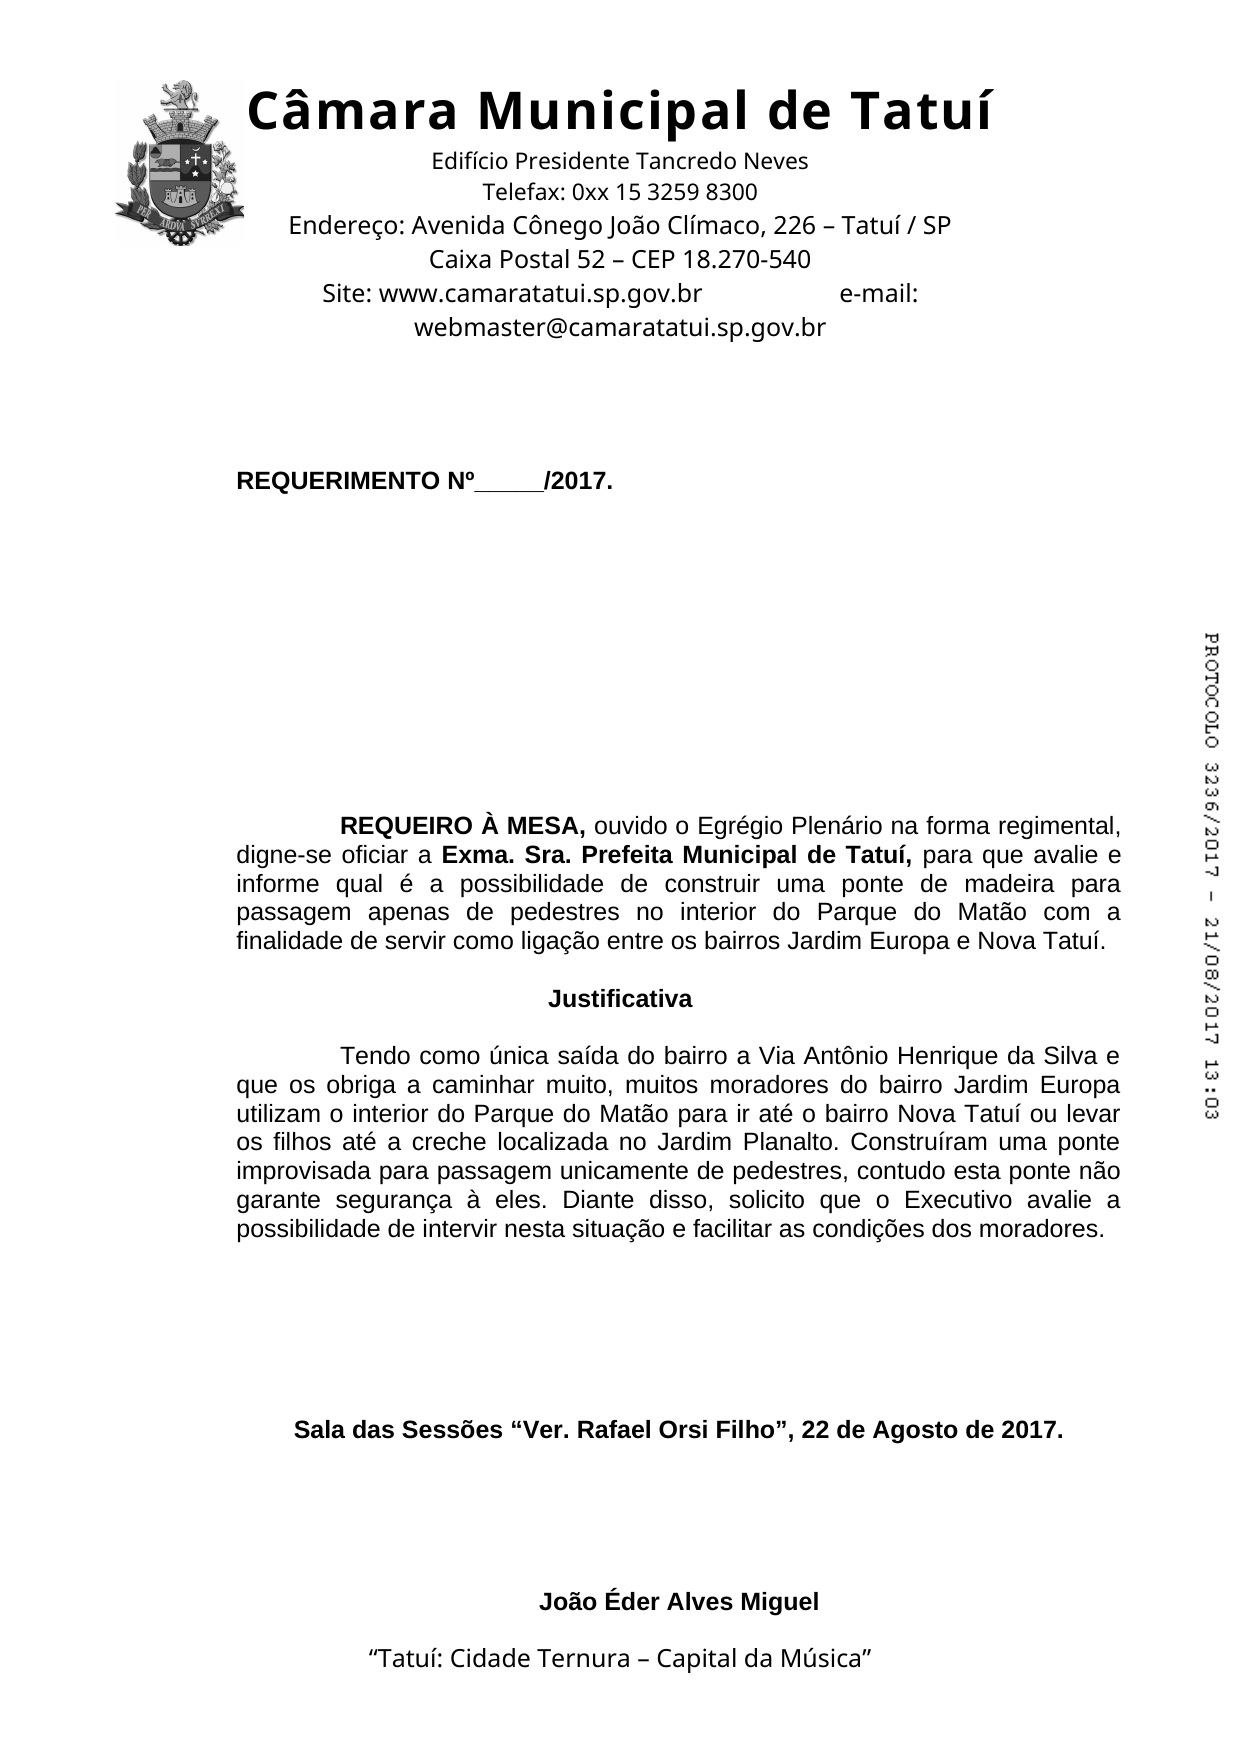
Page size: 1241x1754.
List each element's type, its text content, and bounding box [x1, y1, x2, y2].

text Justificativa [118, 983, 1122, 1012]
text João Éder Alves Miguel [236, 1587, 1122, 1616]
picture [1177, 629, 1241, 1125]
text REQUERIMENTO Nº_____/2017. [236, 466, 1122, 495]
text Tendo como única saída do bairro a Via Antônio Henrique da Silva e que os obriga a caminhar muito, muitos moradores do bairro Jardim Europa utilizam o interior do Parque do Matão para ir até o bairro Nova Tatuí ou levar os filhos até a creche localizada no Jardim Planalto. Construíram uma ponte improvisada para passagem unicamente de pedestres, contudo esta ponte não garante segurança à eles. Diante disso, solicito que o Executivo avalie a possibilidade de intervir nesta situação e facilitar as condições dos moradores. [118, 1041, 1122, 1242]
text REQUEIRO À MESA, ouvido o Egrégio Plenário na forma regimental, digne-se oficiar a Exma. Sra. Prefeita Municipal de Tatuí, para que avalie e informe qual é a possibilidade de construir uma ponte de madeira para passagem apenas de pedestres no interior do Parque do Matão com a finalidade de servir como ligação entre os bairros Jardim Europa e Nova Tatuí. [118, 811, 1122, 955]
text Sala das Sessões “Ver. Rafael Orsi Filho”, 22 de Agosto de 2017. [236, 1415, 1122, 1443]
